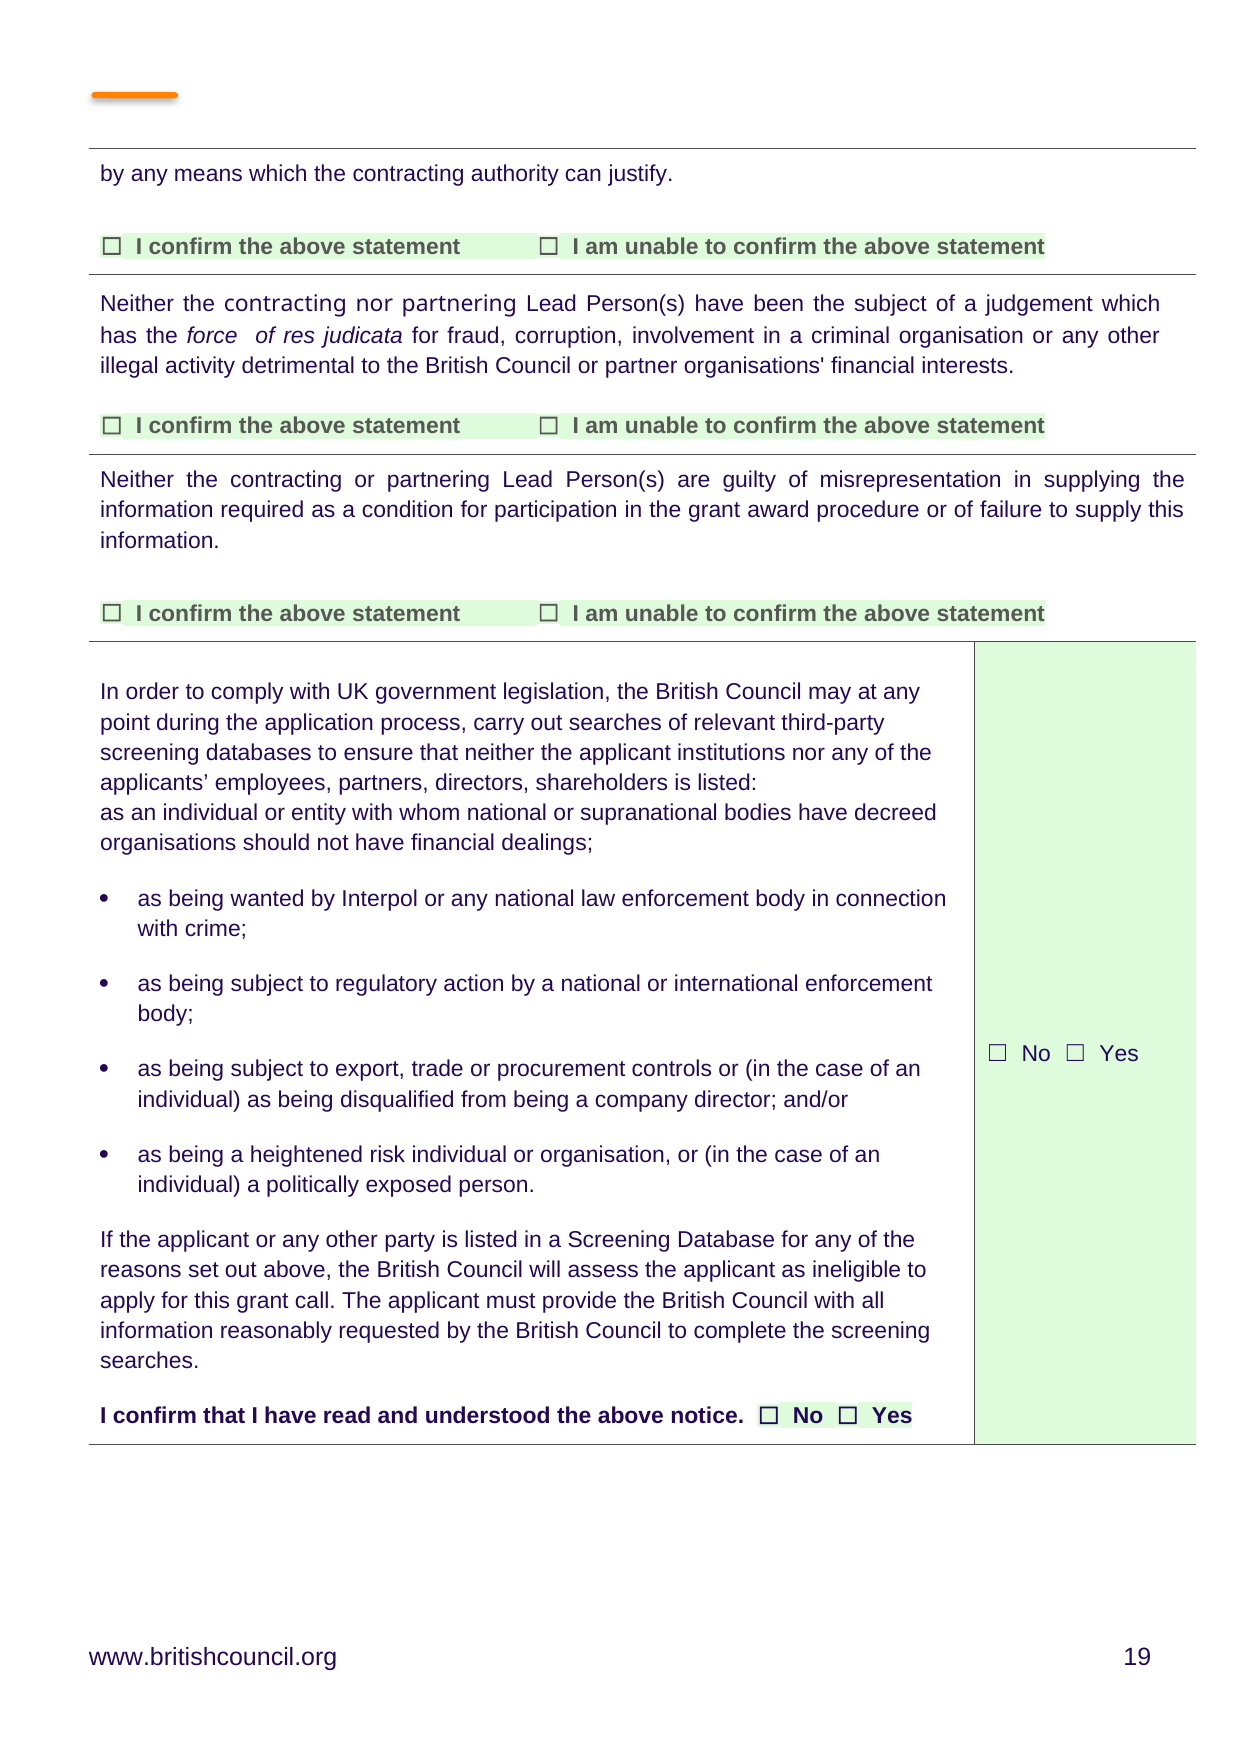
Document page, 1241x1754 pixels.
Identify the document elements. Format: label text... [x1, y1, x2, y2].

table_cell In order to comply with UK government legislation, the British Council may at any point during the application process, carry out searches of relevant third-party screening databases to ensure that neither the applicant institutions nor any of the applicants’ employees, partners, directors, shareholders is listed: as an individual or entity with whom national or supranational bodies have decreed organisations should not have financial dealings; as being wanted by Interpol or any national law enforcement body in connection with crime; as being subject to regulatory action by a national or international enforcement body; as being subject to export, trade or procurement controls or (in the case of an individual) as being disqualified from being a company director; and/or as being a heightened risk individual or organisation, or (in the case of an individual) a politically exposed person. If the applicant or any other party is listed in a Screening Database for any of the reasons set out above, the British Council will assess the applicant as ineligible to apply for this grant call. The applicant must provide the British Council with all information reasonably requested by the British Council to complete the screening searches. I confirm that I have read and understood the above notice. No Yes [89, 642, 974, 1444]
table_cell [89, 149, 1196, 274]
table_cell Neither the contracting or partnering Lead Person(s) are guilty of misrepresentation in supplying the information required as a condition for participation in the grant award procedure or of failure to supply this information. I confirm the above statement I am unable to confirm the above statement [89, 455, 1196, 641]
table_cell Neither the contracting nor partnering Lead Person(s) have been the subject of a judgement which has the force of res judicata for fraud, corruption, involvement in a criminal organisation or any other illegal activity detrimental to the British Council or partner organisations' financial interests. I confirm the above statement I am unable to confirm the above statement [89, 275, 1196, 454]
table_cell No Yes [975, 642, 1196, 1444]
